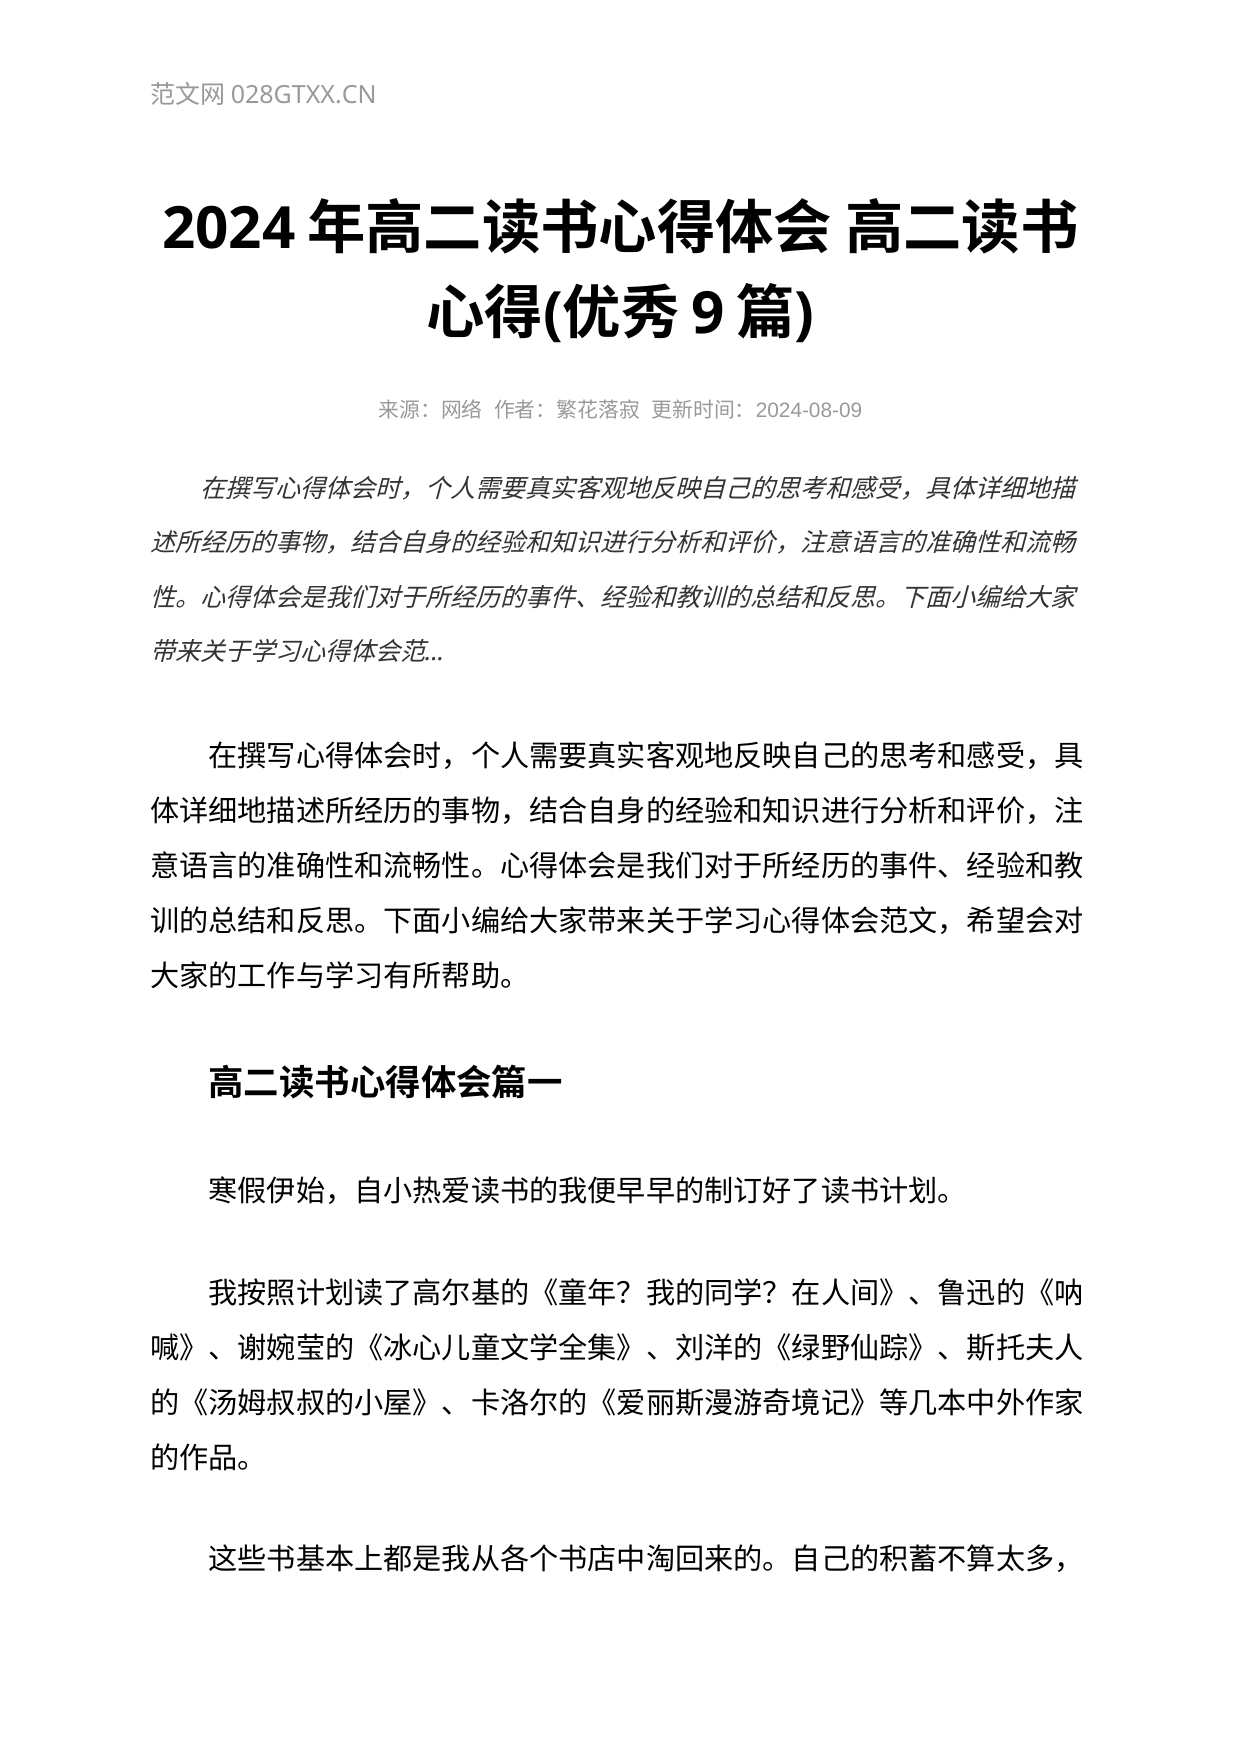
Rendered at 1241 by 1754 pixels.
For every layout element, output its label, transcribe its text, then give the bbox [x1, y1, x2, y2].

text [150, 1536, 1090, 1578]
subtitle 2024年高二读书心得体会 高二读书心得(优秀9篇) [150, 181, 1090, 351]
text 我按照计划读了高尔基的《童年？我的同学？在人间》、鲁迅的《呐喊》、谢婉莹的《冰心儿童文学全集》、刘洋的《绿野仙踪》、斯托夫人的《汤姆叔叔的小屋》、卡洛尔的《爱丽斯漫游奇境记》等几本中外作家的作品。 [150, 1269, 1090, 1476]
text 高二读书心得体会篇一 [150, 1054, 1090, 1106]
text 在撰写心得体会时，个人需要真实客观地反映自己的思考和感受，具体详细地描述所经历的事物，结合自身的经验和知识进行分析和评价，注意语言的准确性和流畅性。心得体会是我们对于所经历的事件、经验和教训的总结和反思。下面小编给大家带来关于学习心得体会范文，希望会对大家的工作与学习有所帮助。 [150, 733, 1090, 995]
text 来源：网络 作者：繁花落寂 更新时间：2024-08-09 [150, 398, 1090, 422]
text 寒假伊始，自小热爱读书的我便早早的制订好了读书计划。 [150, 1168, 1090, 1210]
text 在撰写心得体会时，个人需要真实客观地反映自己的思考和感受，具体详细地描述所经历的事物，结合自身的经验和知识进行分析和评价，注意语言的准确性和流畅性。心得体会是我们对于所经历的事件、经验和教训的总结和反思。下面小编给大家带来关于学习心得体会范... [150, 468, 1090, 668]
